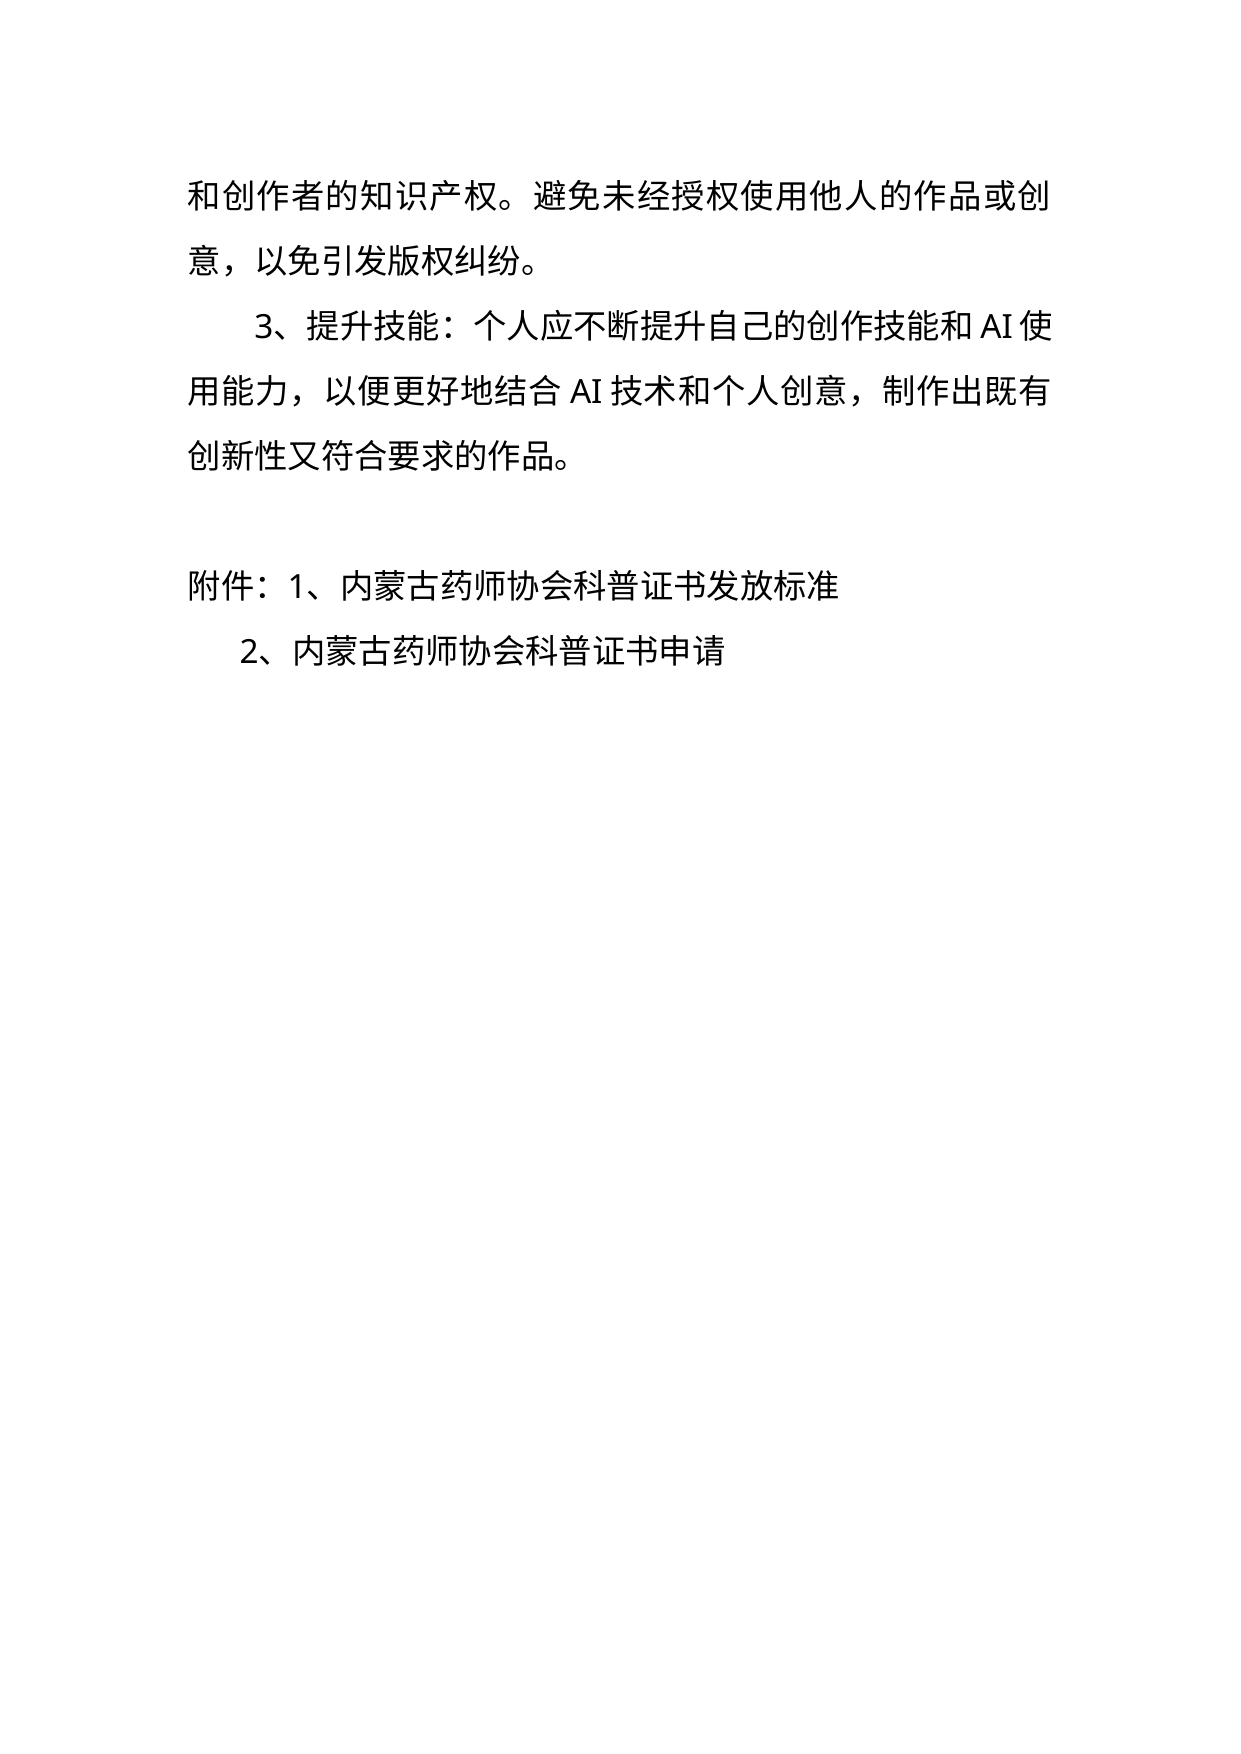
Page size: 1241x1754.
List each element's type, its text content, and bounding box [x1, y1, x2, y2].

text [187, 162, 1053, 292]
text 2、内蒙古药师协会科普证书申请 [187, 617, 1053, 682]
text 3、提升技能：个人应不断提升自己的创作技能和AI使用能力，以便更好地结合AI技术和个人创意，制作出既有创新性又符合要求的作品。 [187, 292, 1053, 487]
text 附件：1、内蒙古药师协会科普证书发放标准 [187, 552, 1053, 617]
